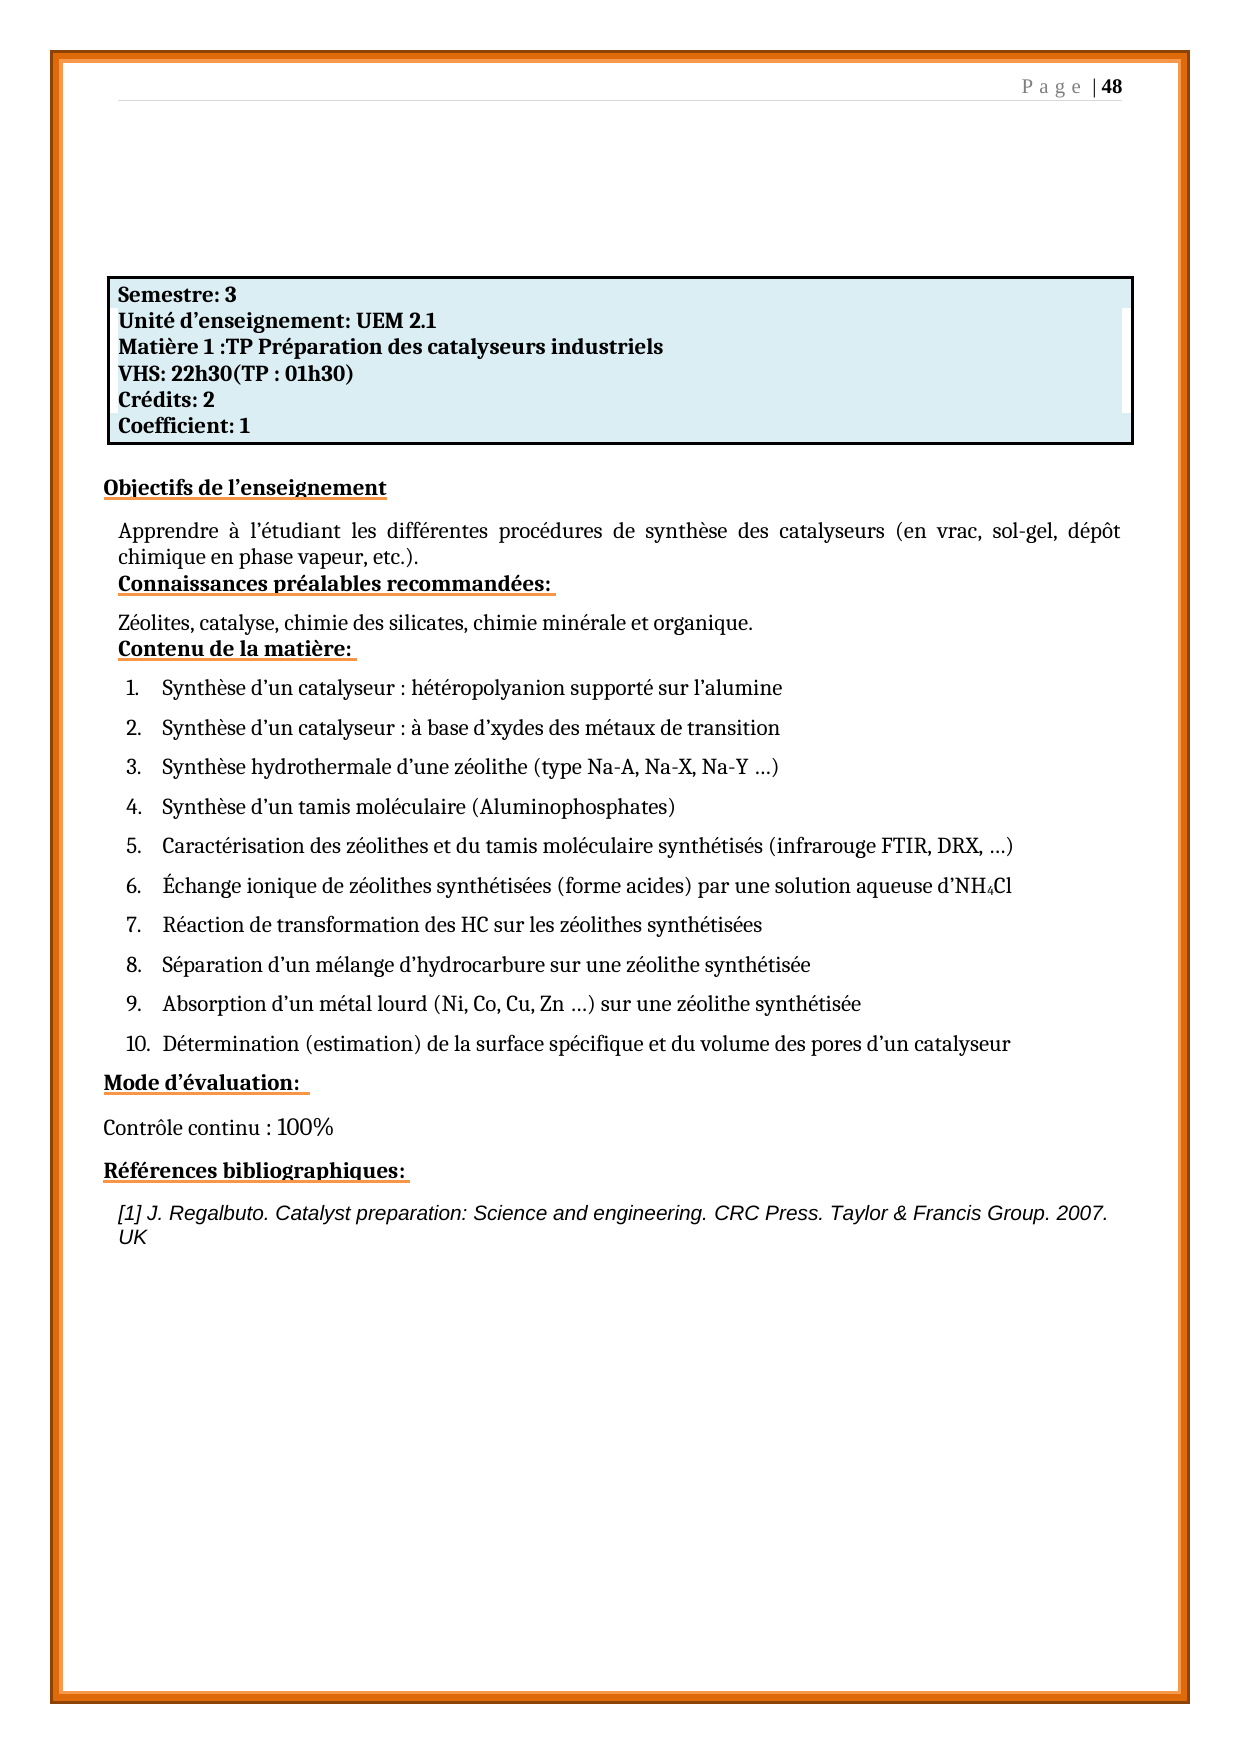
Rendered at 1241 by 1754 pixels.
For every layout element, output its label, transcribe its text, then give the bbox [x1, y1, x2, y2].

text [1] J. Regalbuto. Catalyst preparation: Science and engineering. CRC Press. Taylor & Francis Group. 2007. UK [118, 1201, 1122, 1249]
list Absorption d’un métal lourd (Ni, Co, Cu, Zn …) sur une zéolithe synthétisée [126, 991, 1122, 1017]
text VHS: 22h30(TP : 01h30) [118, 361, 1122, 387]
text Matière 1 :TP Préparation des catalyseurs industriels [118, 334, 1122, 361]
text Coefficient: 1 [110, 408, 1131, 442]
text Contenu de la matière: [118, 636, 1122, 662]
list Synthèse hydrothermale d’une zéolithe (type Na-A, Na-X, Na-Y …) [126, 754, 1122, 780]
text Zéolites, catalyse, chimie des silicates, chimie minérale et organique. [118, 609, 1122, 636]
list Synthèse d’un catalyseur : à base d’xydes des métaux de transition [126, 714, 1122, 741]
text Unité d’enseignement: UEM 2.1 [118, 308, 1122, 334]
text Objectifs de l’enseignement [103, 475, 1122, 501]
text Contrôle continu : 100% [103, 1113, 1122, 1141]
list Réaction de transformation des HC sur les zéolithes synthétisées [126, 912, 1122, 938]
list Synthèse d’un catalyseur : hétéropolyanion supporté sur l’alumine [126, 675, 1122, 701]
list Détermination (estimation) de la surface spécifique et du volume des pores d’un catalyseur [126, 1030, 1122, 1057]
text Références bibliographiques: [103, 1158, 1122, 1184]
text Crédits: 2 [118, 387, 1122, 408]
text Semestre: 3 [110, 279, 1131, 308]
list Séparation d’un mélange d’hydrocarbure sur une zéolithe synthétisée [126, 951, 1122, 978]
text Connaissances préalables recommandées: [118, 570, 1122, 597]
text Apprendre à l’étudiant les différentes procédures de synthèse des catalyseurs (en vrac, sol-gel, dépôt chimique en phase vapeur, etc.). [118, 518, 1122, 570]
list Caractérisation des zéolithes et du tamis moléculaire synthétisés (infrarouge FTIR, DRX, …) [126, 833, 1122, 859]
text Mode d’évaluation: [103, 1070, 1122, 1096]
list Échange ionique de zéolithes synthétisées (forme acides) par une solution aqueuse d’NH4Cl [126, 872, 1122, 899]
list Synthèse d’un tamis moléculaire (Aluminophosphates) [126, 793, 1122, 820]
